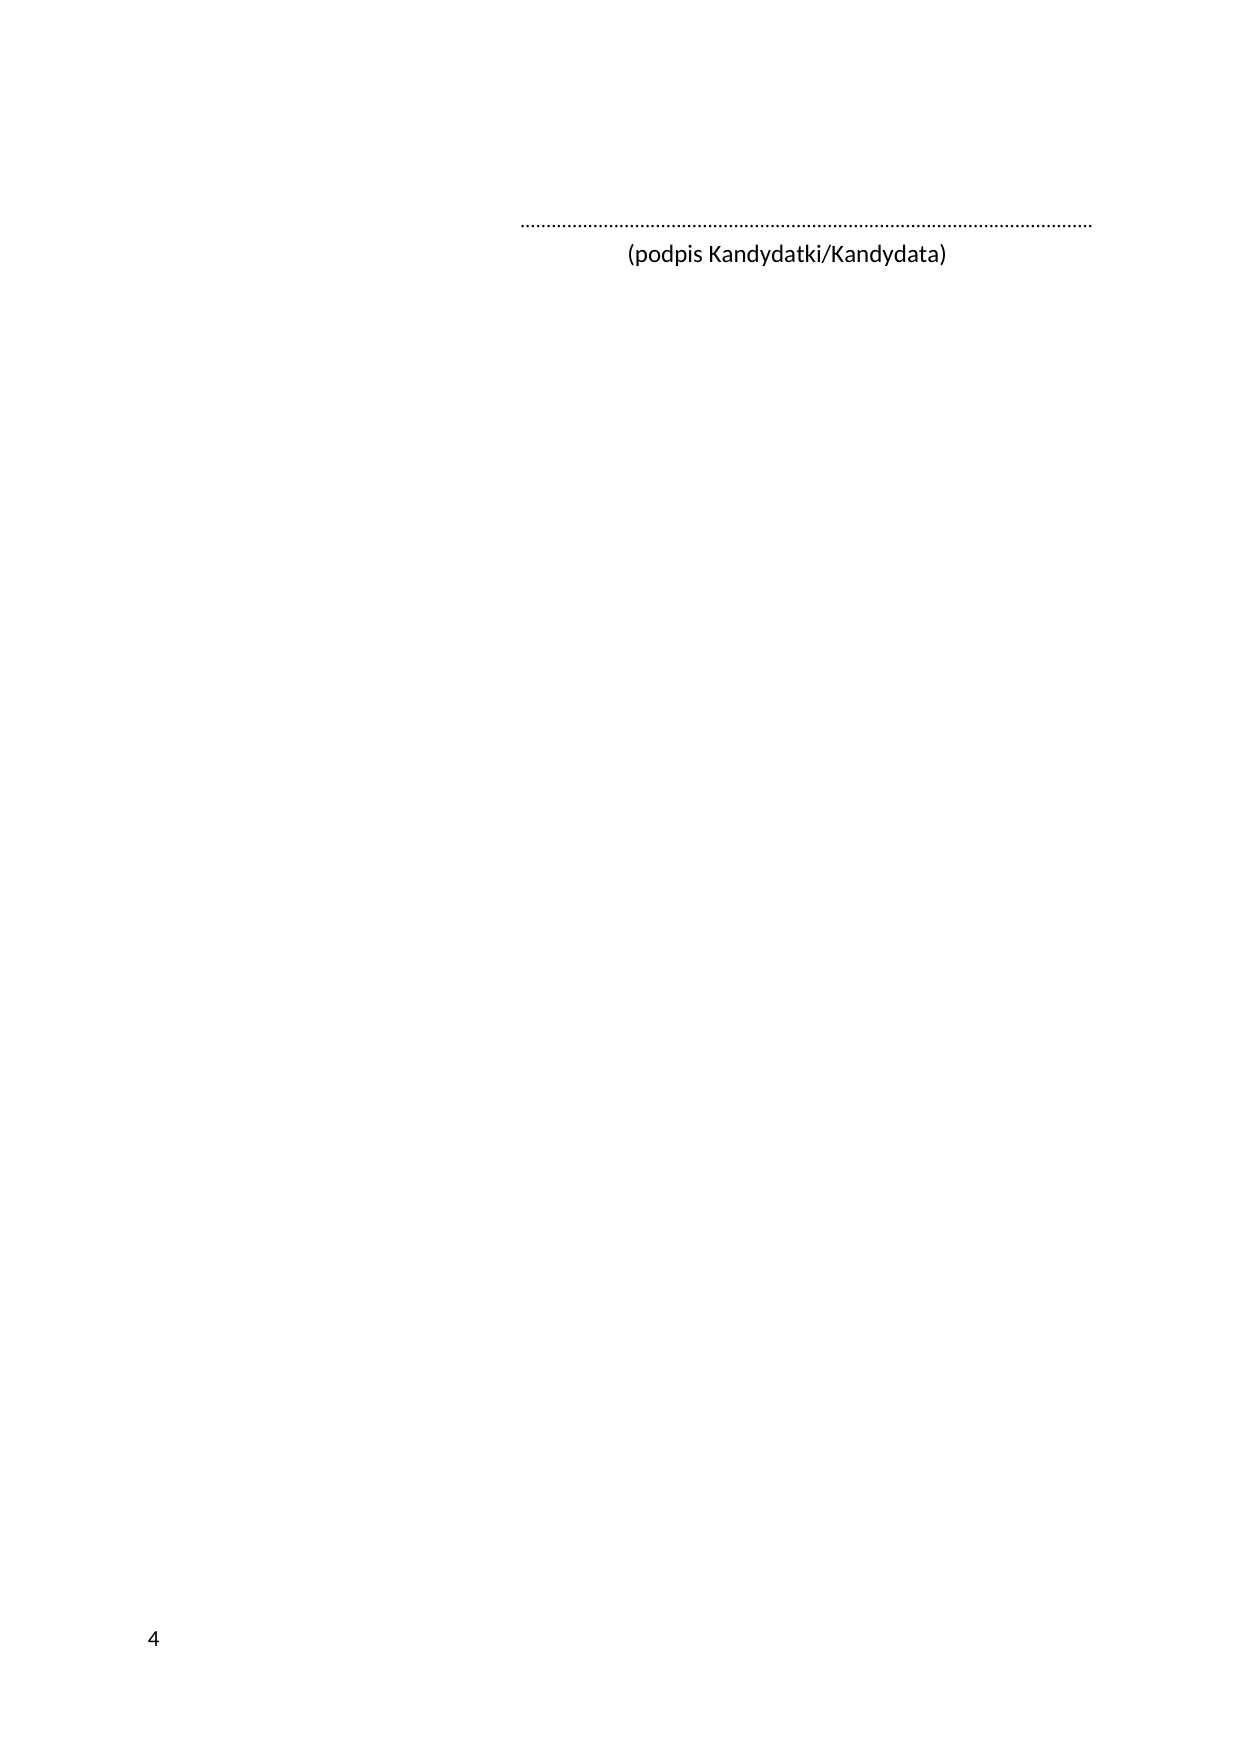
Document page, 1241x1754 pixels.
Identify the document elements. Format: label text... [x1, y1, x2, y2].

text .............................................................................................................. [221, 208, 1093, 232]
text (podpis Kandydatki/Kandydata) [221, 238, 1093, 269]
